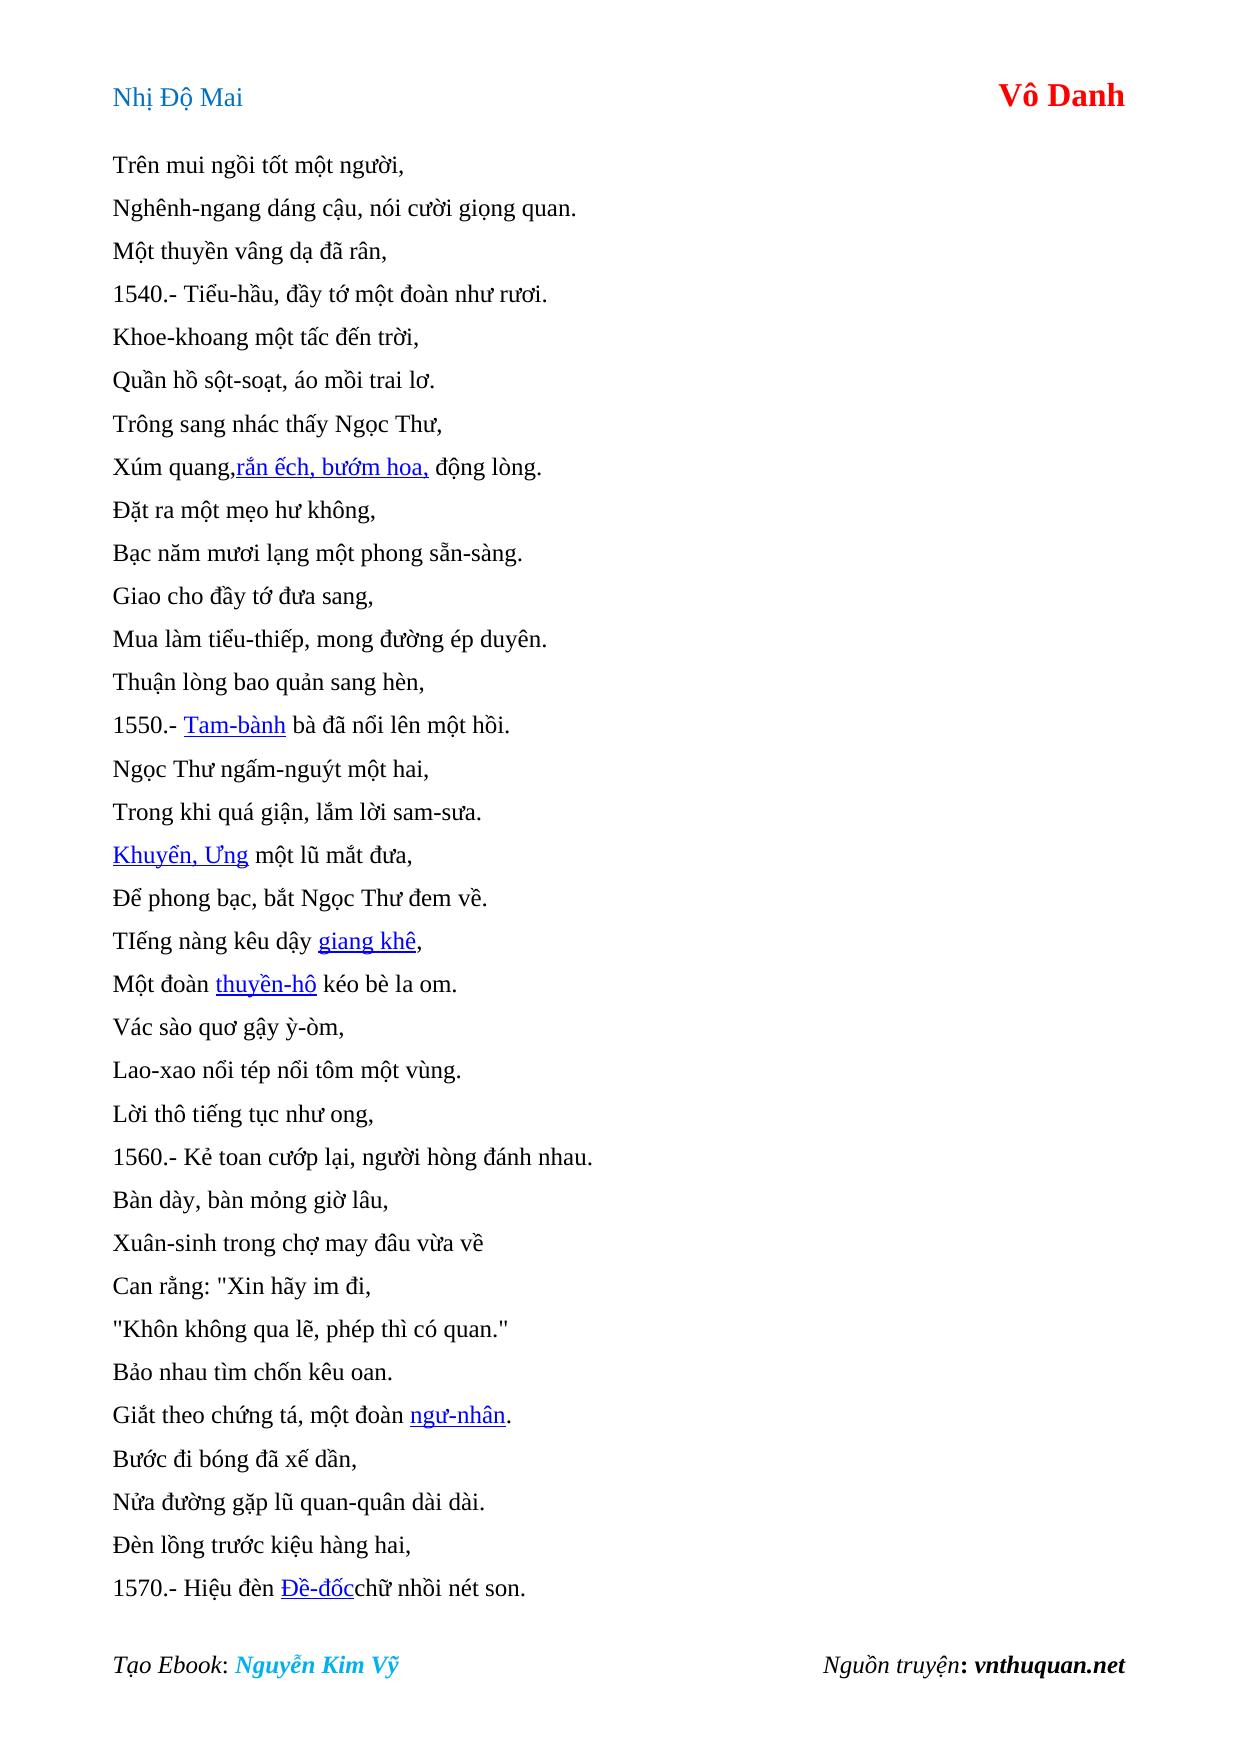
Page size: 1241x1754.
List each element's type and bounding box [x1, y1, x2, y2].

text [112, 150, 1128, 1602]
